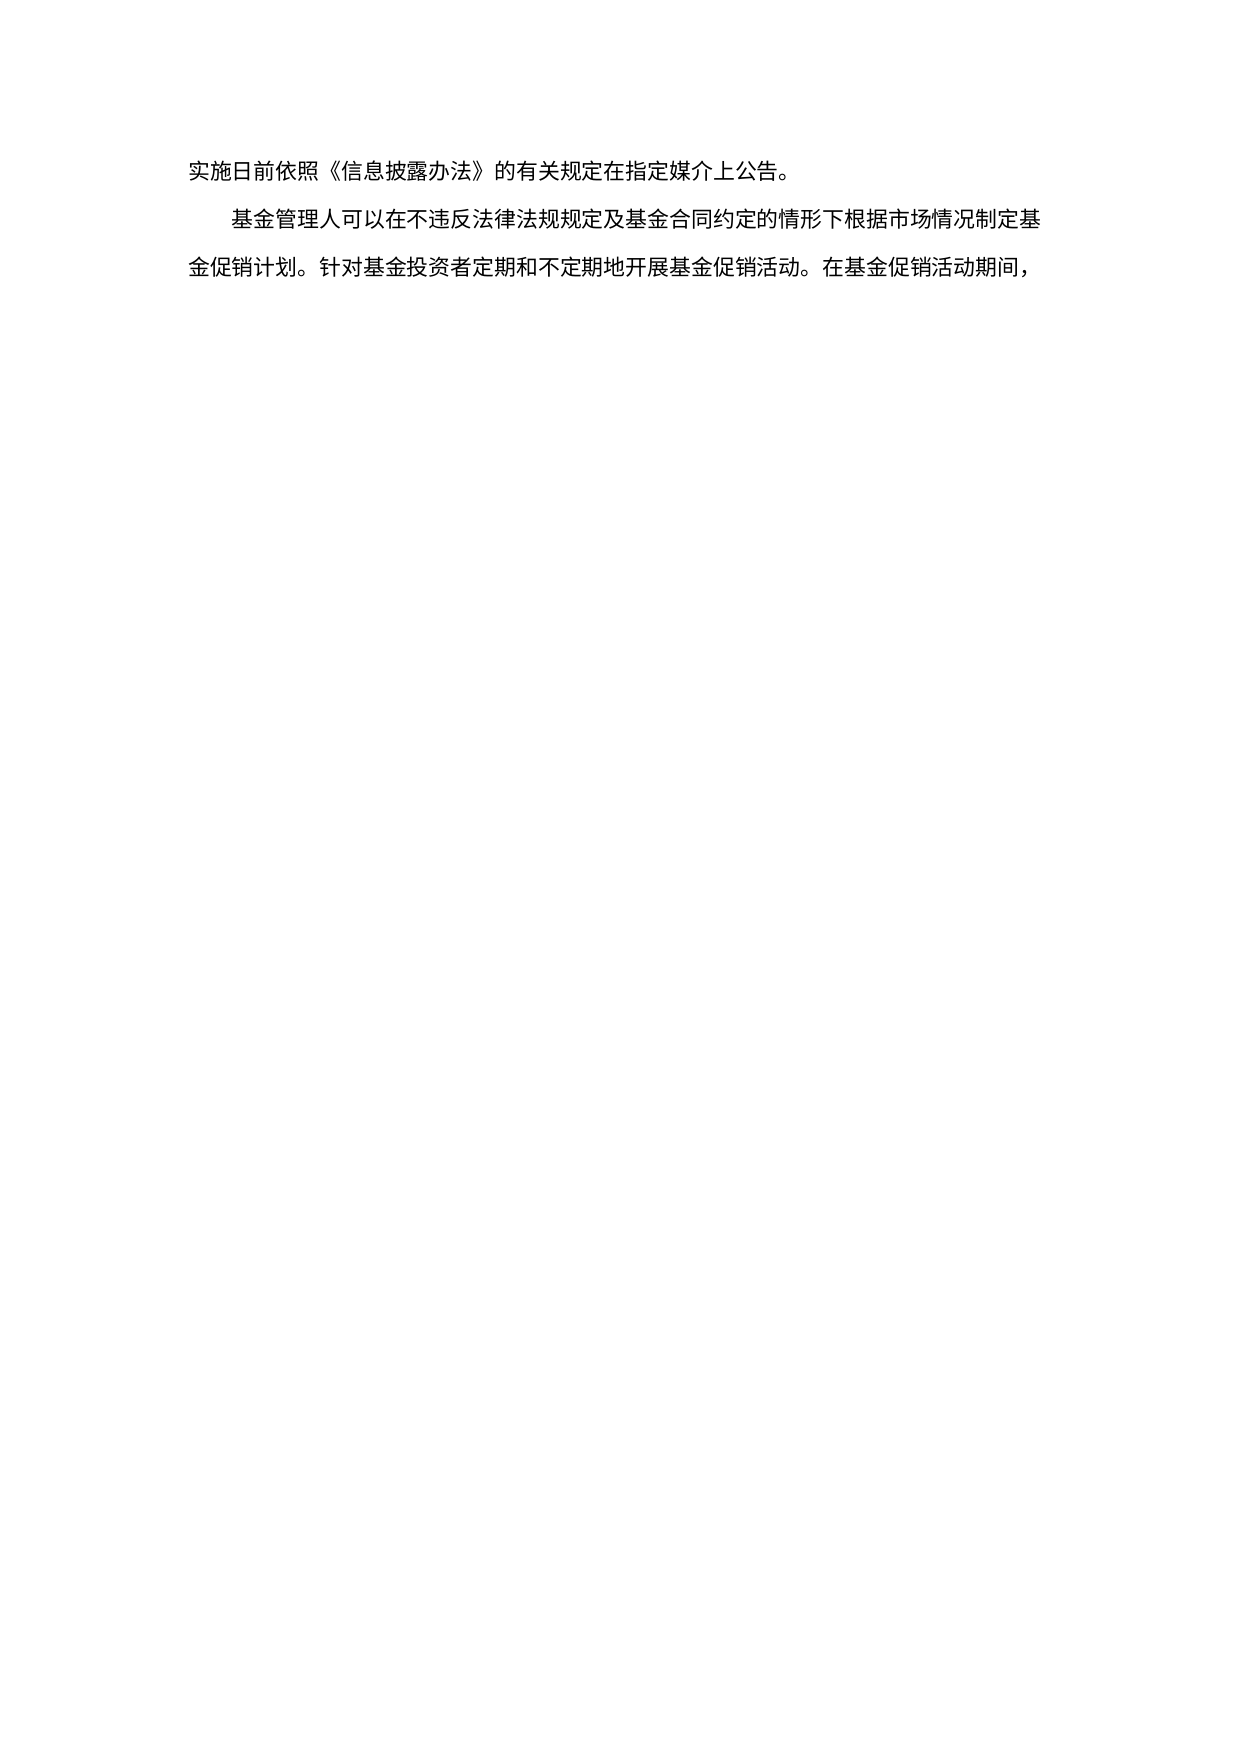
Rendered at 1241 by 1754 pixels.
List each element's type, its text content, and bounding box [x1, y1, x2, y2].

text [188, 154, 1053, 186]
text 基金管理人可以在不违反法律法规规定及基金合同约定的情形下根据市场情况制定基金促销计划。针对基金投资者定期和不定期地开展基金促销活动。在基金促销活动期间， [188, 202, 1053, 281]
